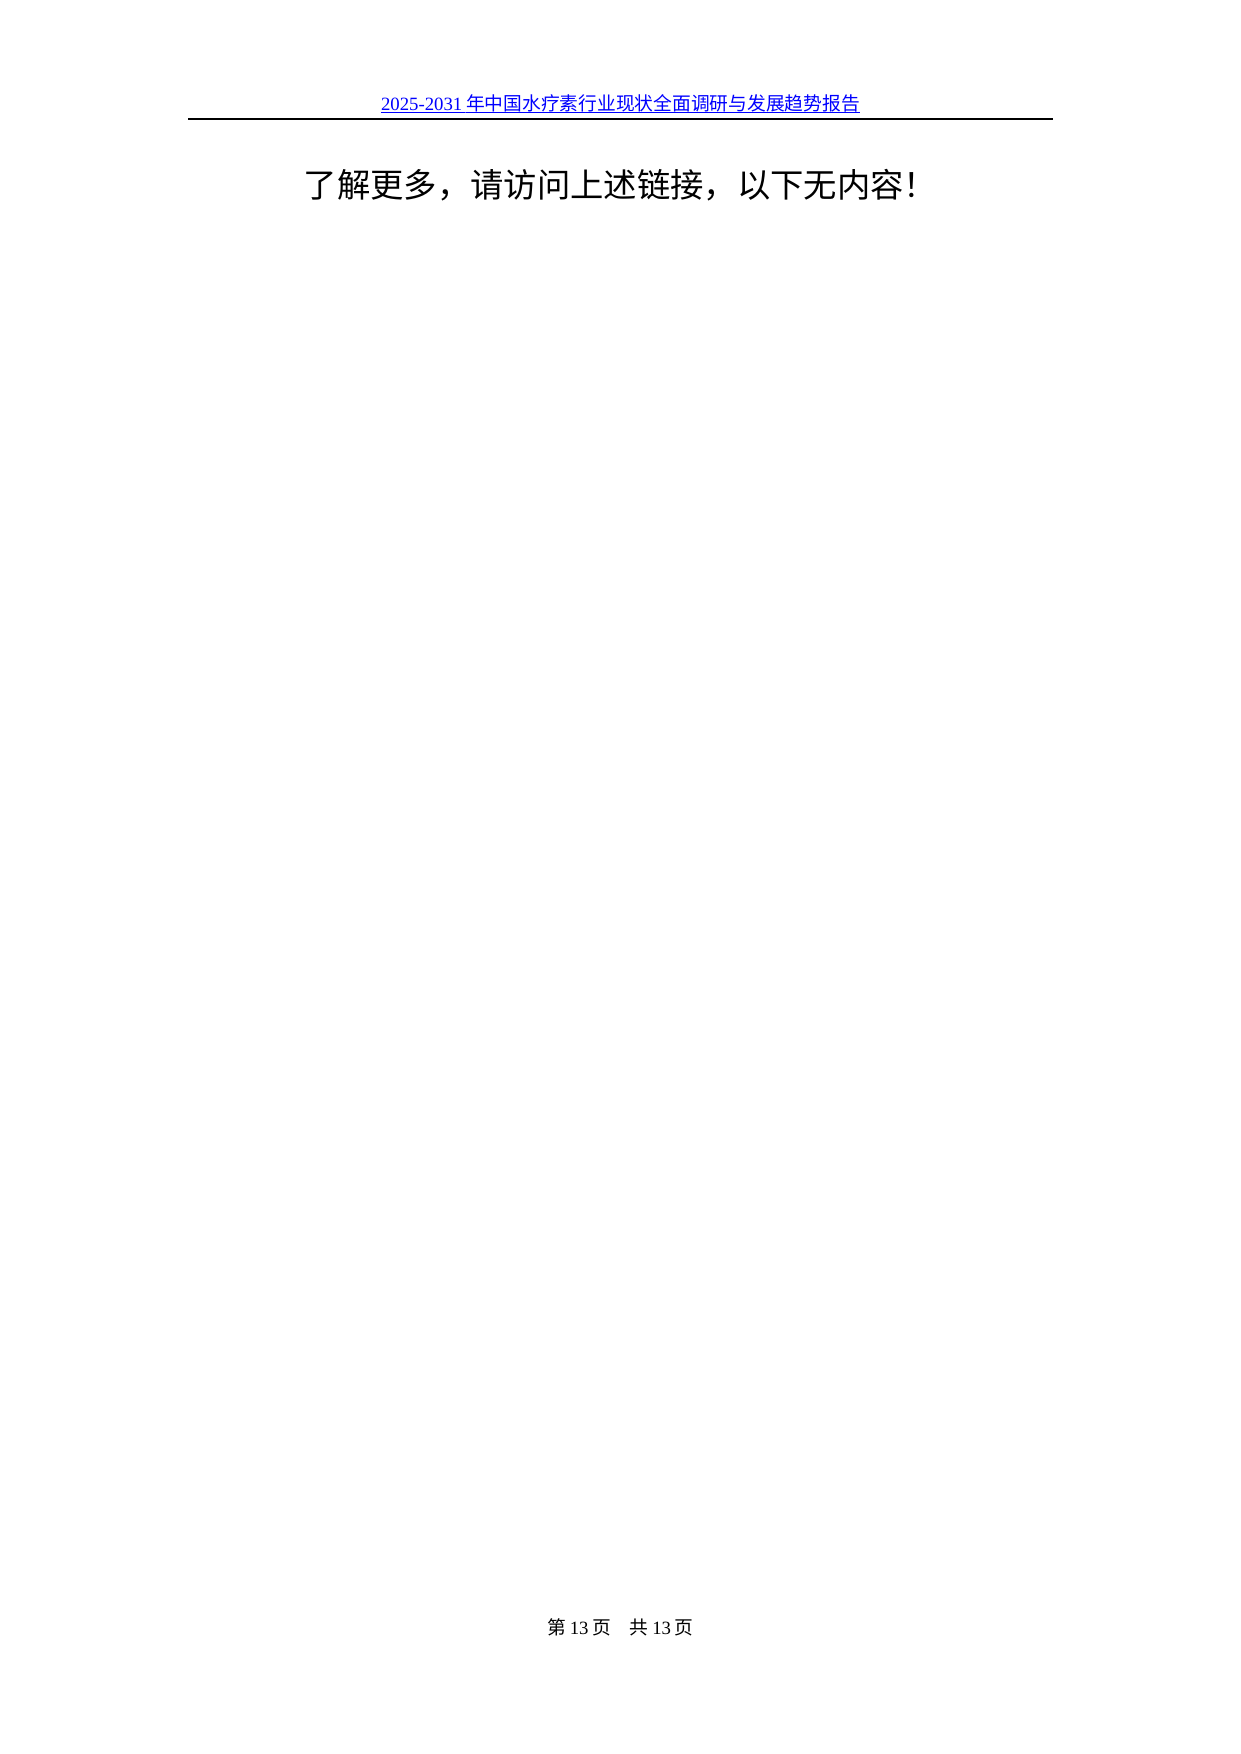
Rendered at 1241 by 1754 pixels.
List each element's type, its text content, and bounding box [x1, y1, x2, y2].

title 了解更多，请访问上述链接，以下无内容！ [187, 150, 1053, 215]
